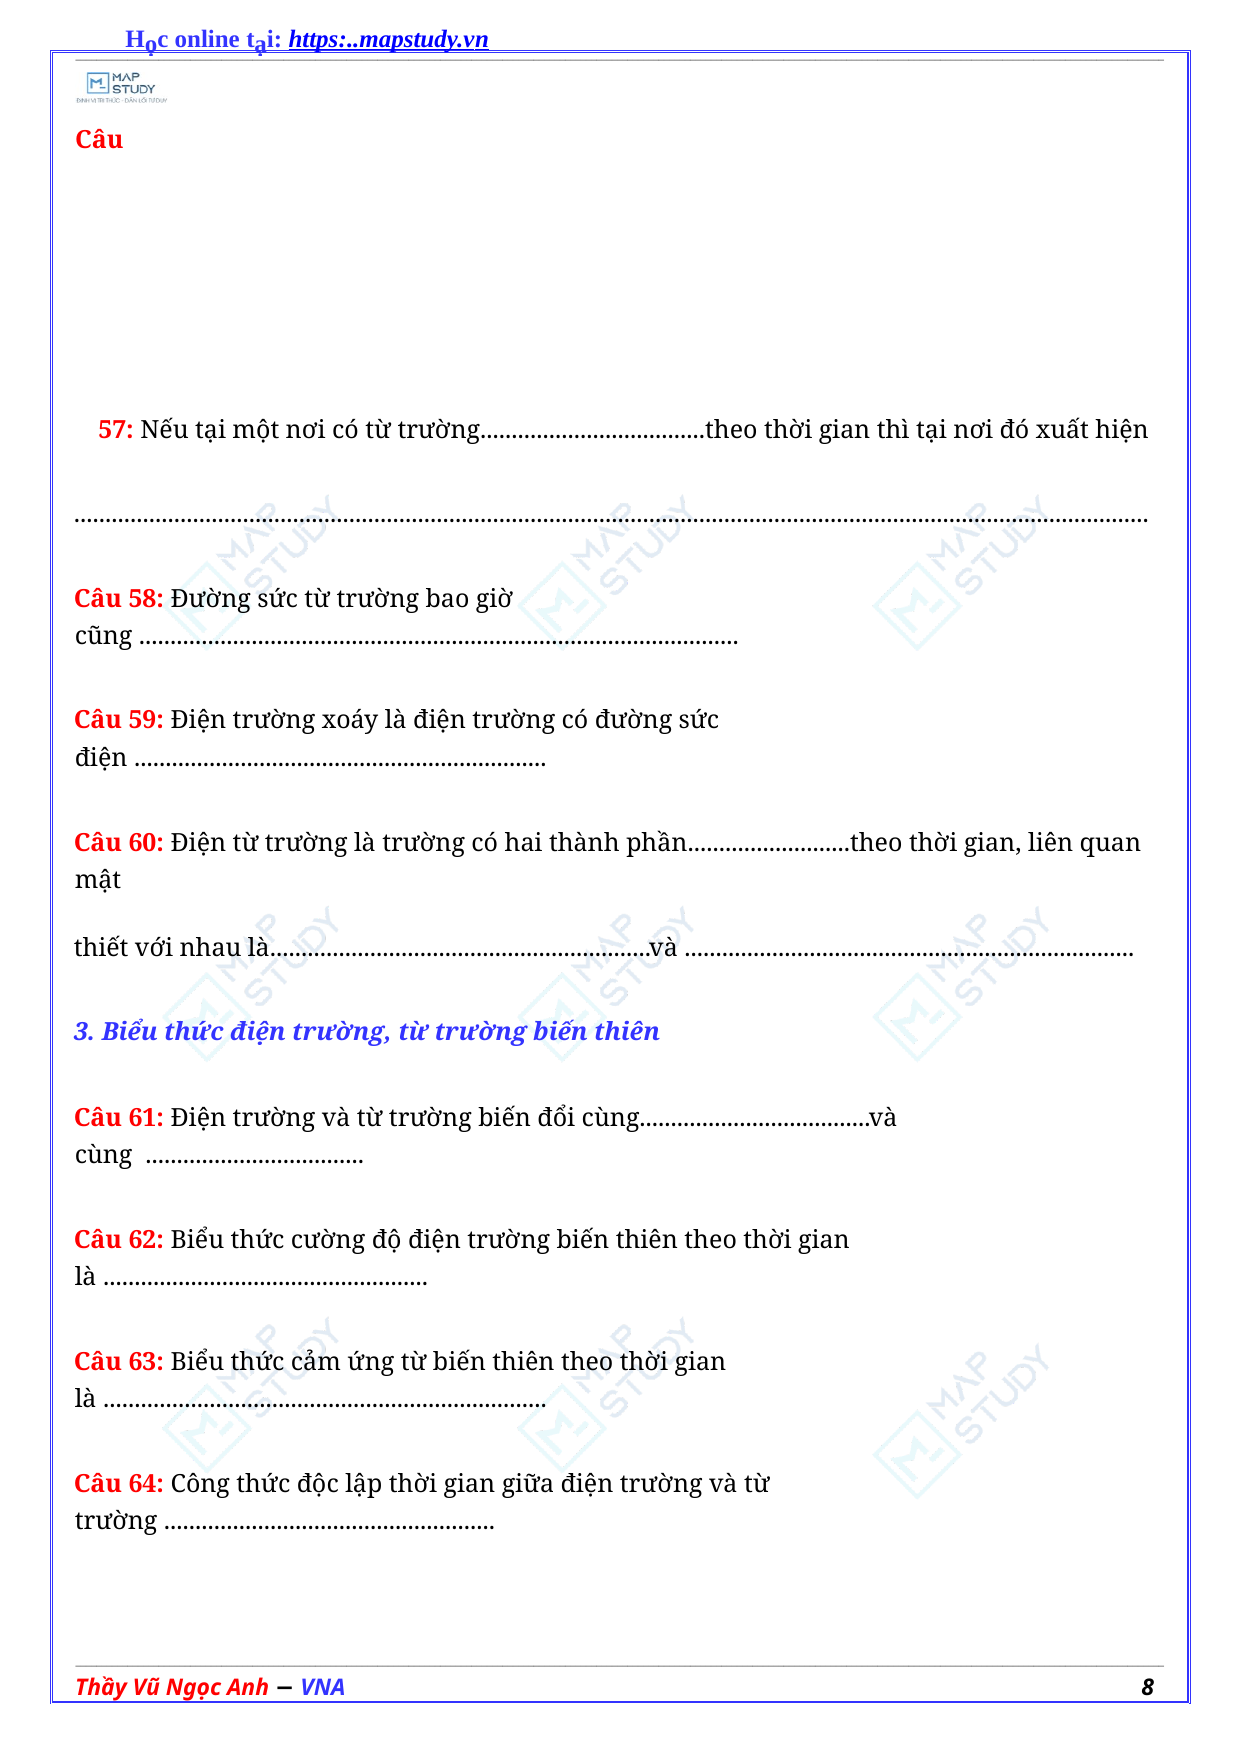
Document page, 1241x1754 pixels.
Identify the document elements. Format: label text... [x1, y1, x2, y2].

text Câu 62: Biểu thức cường độ điện trường biến thiên theo thời gian là .................................................... [73, 1221, 1159, 1293]
text 57: Nếu tại một nơi có từ trường....................................theo thời gian thì tại nơi đó xuất hiện [88, 411, 1159, 445]
text Câu 60: Điện từ trường là trường có hai thành phần..........................theo thời gian, liên quan mật [73, 824, 1159, 896]
picture [75, 72, 168, 103]
picture [75, 118, 1165, 1659]
text Câu 63: Biểu thức cảm ứng từ biến thiên theo thời gian là ....................................................................... [73, 1343, 1159, 1415]
text Câu 58: Đường sức từ trường bao giờ cũng ................................................................................................ [73, 580, 1159, 652]
text thiết với nhau là.............................................................và ........................................................................ [73, 929, 1159, 963]
subtitle 3. Biểu thức điện trường, từ trường biến thiên [73, 1014, 1159, 1048]
text Câu 64: Công thức độc lập thời gian giữa điện trường và từ trường ..................................................... [73, 1465, 1159, 1537]
text Câu 59: Điện trường xoáy là điện trường có đường sức điện .................................................................. [73, 702, 1159, 774]
text Câu 61: Điện trường và từ trường biến đổi cùng.....................................và cùng ................................... [73, 1099, 1159, 1171]
